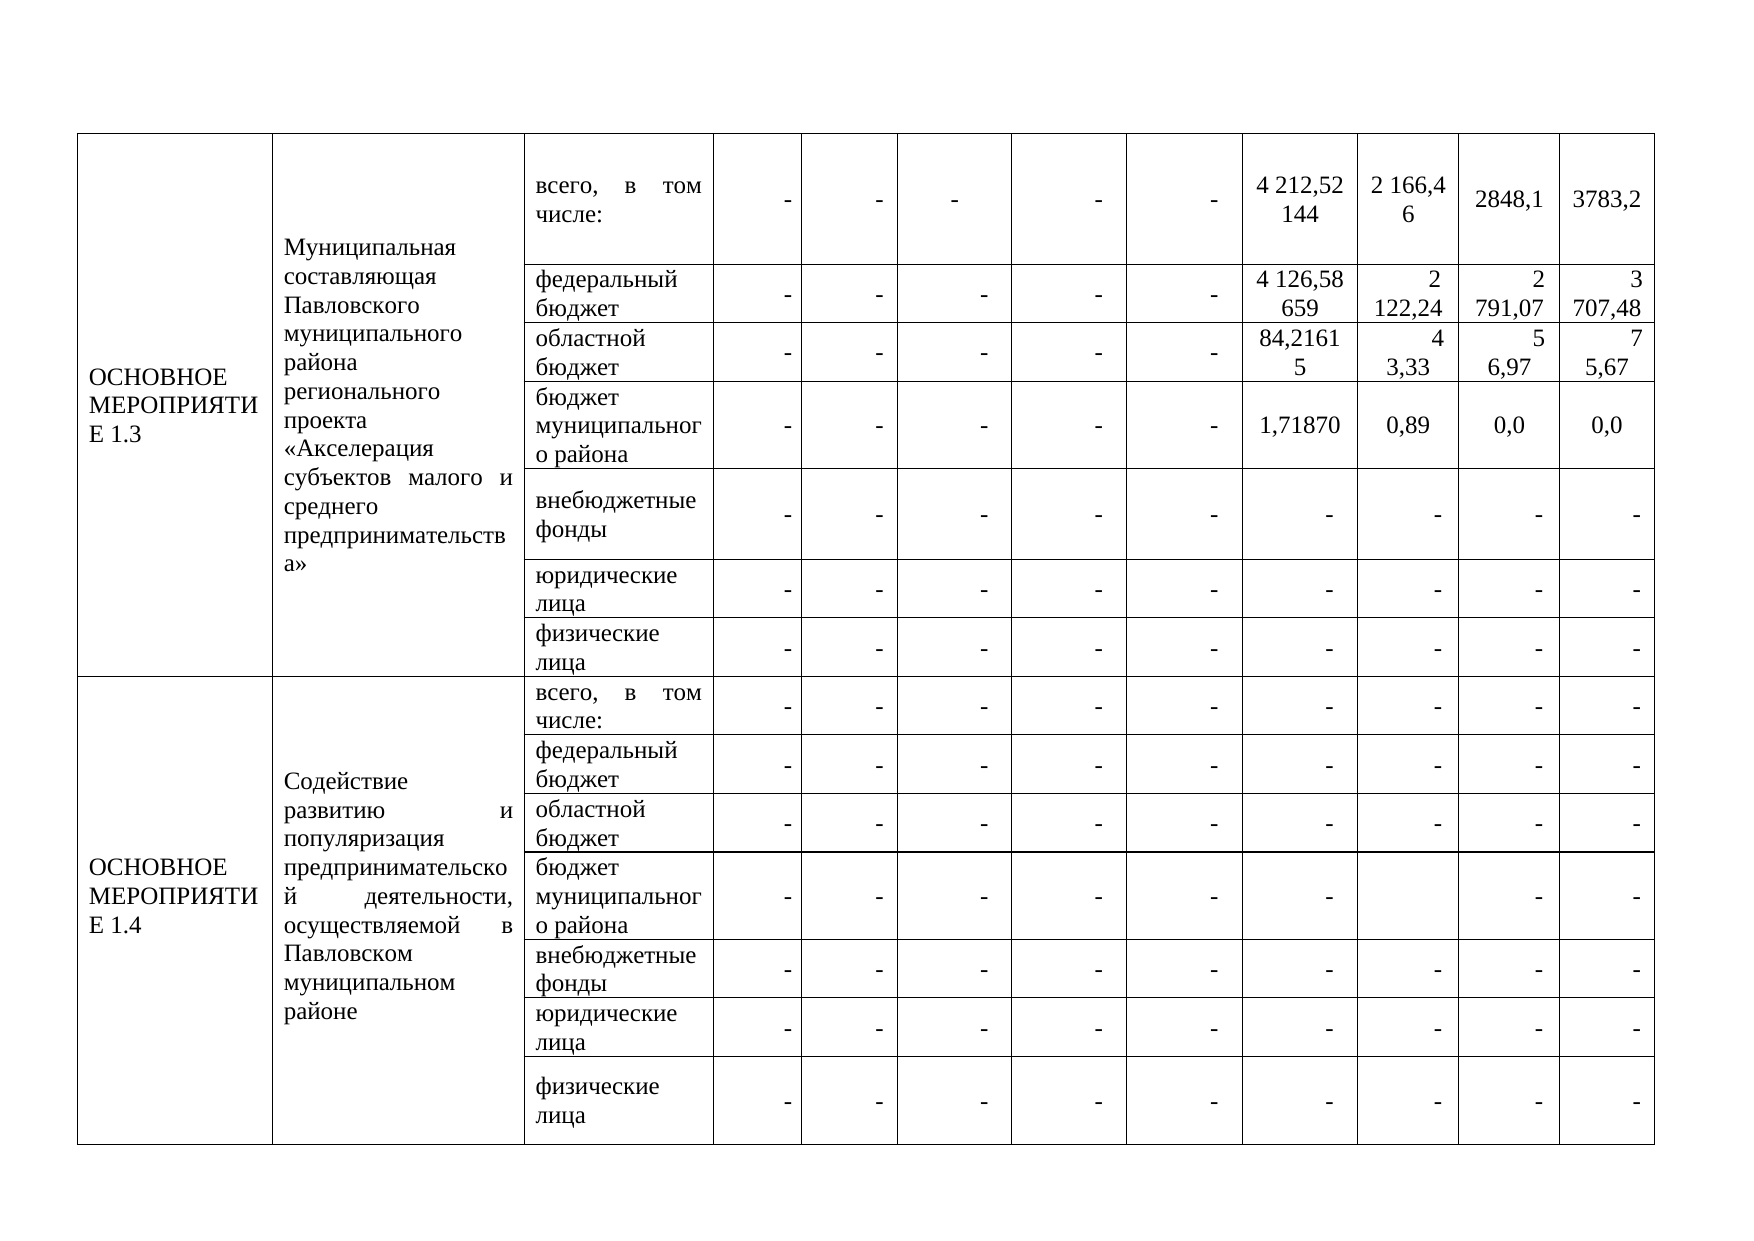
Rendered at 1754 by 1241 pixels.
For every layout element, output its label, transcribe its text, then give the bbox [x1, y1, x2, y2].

table_cell - [1243, 1057, 1357, 1144]
table_cell Содействие развитию и популяризация предпринимательской деятельности, осуществляемой в Павловском муниципальном районе [273, 677, 524, 1114]
table_cell - [714, 560, 801, 617]
table_cell 2 122,24 [1358, 265, 1458, 322]
table_cell - [1012, 265, 1126, 322]
table_cell - [1127, 853, 1242, 939]
table_cell - [802, 677, 897, 734]
table_cell - [1560, 853, 1654, 939]
table_cell - [1243, 618, 1357, 676]
table_cell - [1012, 735, 1126, 793]
table_cell - [898, 794, 1011, 851]
table_cell - [1127, 794, 1242, 851]
table_cell - [1459, 853, 1559, 939]
table_cell - [1012, 677, 1126, 734]
table_cell - [898, 853, 1011, 939]
table_cell - [1127, 998, 1242, 1056]
table_cell 56,97 [1459, 323, 1559, 381]
table_cell - [1459, 940, 1559, 997]
table_cell - [1358, 618, 1458, 676]
table_cell - [1243, 677, 1357, 734]
table_cell - [1243, 794, 1357, 851]
table_cell 3707,48 [1560, 265, 1654, 322]
table_cell - [714, 134, 801, 263]
table_cell 75,67 [1560, 323, 1654, 381]
table_cell - [1243, 735, 1357, 793]
table_cell - [898, 382, 1011, 468]
table_cell - [1012, 134, 1126, 263]
table_cell - [898, 677, 1011, 734]
table_cell - [898, 1057, 1011, 1144]
table_cell федеральный бюджет [525, 735, 713, 793]
table_cell - [1358, 560, 1458, 617]
table_cell - [1358, 469, 1458, 559]
table_cell - [802, 382, 897, 468]
table_cell - [1560, 998, 1654, 1056]
table_cell - [1358, 1057, 1458, 1144]
table_cell - [1127, 735, 1242, 793]
table_cell - [1012, 560, 1126, 617]
table_cell - [898, 469, 1011, 559]
table_cell - [1127, 134, 1242, 263]
table_cell - [1127, 1057, 1242, 1144]
table_cell - [898, 323, 1011, 381]
table_cell - [802, 323, 897, 381]
table_cell областной бюджет [525, 323, 713, 381]
table_cell - [1560, 735, 1654, 793]
table_cell - [1127, 382, 1242, 468]
table_cell - [714, 735, 801, 793]
table_cell - [1243, 940, 1357, 997]
table_cell - [1459, 794, 1559, 851]
table_cell 3783,2 [1560, 134, 1654, 263]
table_cell - [1127, 323, 1242, 381]
table_cell - [1459, 735, 1559, 793]
table_cell - [1358, 735, 1458, 793]
table_cell [78, 1114, 272, 1144]
table_cell - [714, 998, 801, 1056]
table_cell Муниципальная составляющая Павловского муниципального района регионального проекта «Акселерация субъектов малого и среднего предпринимательства» [273, 134, 524, 676]
table_cell - [802, 618, 897, 676]
table_cell юридические лица [525, 998, 713, 1056]
table_cell бюджет муниципального района [525, 382, 713, 468]
table_cell - [1560, 1057, 1654, 1144]
table_cell - [714, 618, 801, 676]
table_cell - [802, 998, 897, 1056]
table_cell - [802, 560, 897, 617]
table_cell бюджет муниципального района [525, 853, 713, 939]
table_cell 4 212,52144 [1243, 134, 1357, 263]
table_cell - [1012, 940, 1126, 997]
table_cell - [802, 134, 897, 263]
table_cell 1,71870 [1243, 382, 1357, 468]
table_cell 43,33 [1358, 323, 1458, 381]
table_cell - [802, 794, 897, 851]
table_cell - [802, 940, 897, 997]
table_cell - [714, 1057, 801, 1144]
table_cell - [1243, 853, 1357, 939]
table_cell - [714, 382, 801, 468]
table_cell юридические лица [525, 560, 713, 617]
table_cell 84,21615 [1243, 323, 1357, 381]
table_cell - [714, 469, 801, 559]
table_cell физические лица [525, 618, 713, 676]
table_cell - [1358, 998, 1458, 1056]
table_cell - [1560, 794, 1654, 851]
table_cell - [898, 265, 1011, 322]
table_cell внебюджетные фонды [525, 469, 713, 559]
table_cell физические лица [525, 1057, 713, 1144]
table_cell - [1459, 560, 1559, 617]
table_cell - [714, 940, 801, 997]
table_cell - [1459, 618, 1559, 676]
table_cell - [1243, 560, 1357, 617]
table_cell 0,89 [1358, 382, 1458, 468]
table_cell - [714, 794, 801, 851]
table_cell - [1560, 618, 1654, 676]
table_cell ОСНОВНОЕ МЕРОПРИЯТИЕ 1.3 [78, 134, 272, 676]
table_cell - [898, 940, 1011, 997]
table_cell - [898, 560, 1011, 617]
table_cell - [1358, 940, 1458, 997]
table_cell - [1358, 677, 1458, 734]
table_cell - [898, 998, 1011, 1056]
table_cell - [1459, 998, 1559, 1056]
table_cell федеральный бюджет [525, 265, 713, 322]
table_cell областной бюджет [525, 794, 713, 851]
table_cell - [1358, 794, 1458, 851]
table_cell - [1127, 940, 1242, 997]
table_cell - [898, 134, 1011, 263]
table_cell [1358, 853, 1458, 939]
table_cell внебюджетные фонды [525, 940, 713, 997]
table_cell - [1560, 469, 1654, 559]
table_cell 2791,07 [1459, 265, 1559, 322]
table_cell - [1560, 560, 1654, 617]
table_cell - [898, 735, 1011, 793]
table_cell - [1127, 677, 1242, 734]
table_cell всего, в том числе: [525, 134, 713, 263]
table_cell 0,0 [1459, 382, 1559, 468]
table_cell - [1012, 998, 1126, 1056]
table_cell - [802, 469, 897, 559]
table_cell 2 166,46 [1358, 134, 1458, 263]
table_cell 2848,1 [1459, 134, 1559, 263]
table_cell - [1459, 677, 1559, 734]
table_cell - [802, 1057, 897, 1144]
table_cell - [898, 618, 1011, 676]
table_cell - [1012, 382, 1126, 468]
table_cell 0,0 [1560, 382, 1654, 468]
table_cell - [1012, 618, 1126, 676]
table_cell - [1127, 618, 1242, 676]
table_cell - [714, 677, 801, 734]
table_cell - [802, 265, 897, 322]
table_cell - [802, 853, 897, 939]
table_cell - [1459, 469, 1559, 559]
table_cell - [1012, 853, 1126, 939]
table_cell - [1012, 794, 1126, 851]
table_cell - [1127, 265, 1242, 322]
table_cell [273, 1114, 524, 1144]
table_cell - [714, 323, 801, 381]
table_cell - [1459, 1057, 1559, 1144]
table_cell - [714, 853, 801, 939]
table_cell - [1127, 560, 1242, 617]
table_cell - [1560, 940, 1654, 997]
table_cell - [1243, 469, 1357, 559]
table_cell - [1560, 677, 1654, 734]
table_cell - [1012, 1057, 1126, 1144]
table_cell - [1012, 469, 1126, 559]
table_cell всего, в том числе: [525, 677, 713, 734]
table_cell - [1127, 469, 1242, 559]
table_cell - [1012, 323, 1126, 381]
table_cell - [1243, 998, 1357, 1056]
table_cell 4 126,58659 [1243, 265, 1357, 322]
table_cell ОСНОВНОЕ МЕРОПРИЯТИЕ 1.4 [78, 677, 272, 1114]
table_cell - [714, 265, 801, 322]
table_cell - [802, 735, 897, 793]
